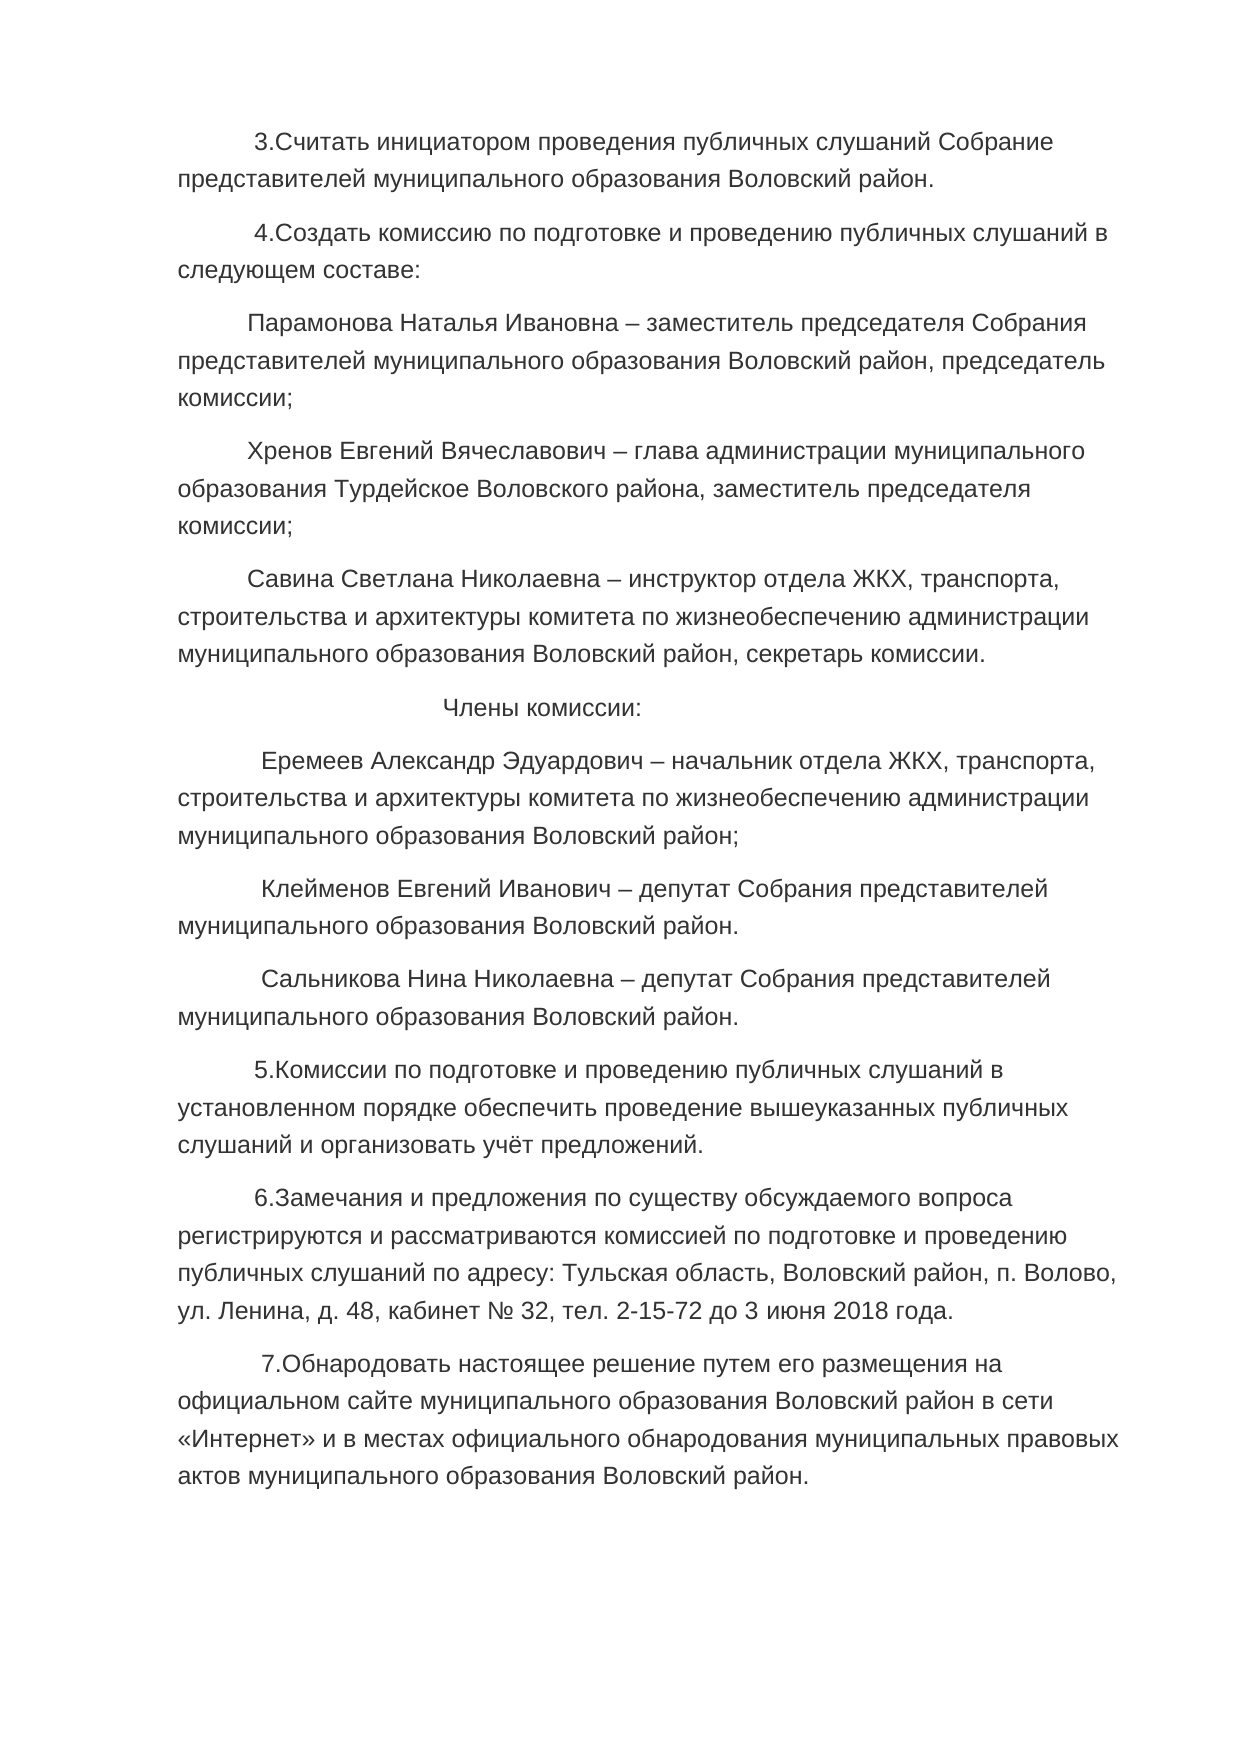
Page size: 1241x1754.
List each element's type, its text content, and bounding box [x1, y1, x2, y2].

text 5.Комиссии по подготовке и проведению публичных слушаний в установленном порядке обеспечить проведение вышеуказанных публичных слушаний и организовать учёт предложений. [177, 1046, 1152, 1159]
text Парамонова Наталья Ивановна – заместитель председателя Собрания представителей муниципального образования Воловский район, председатель комиссии; [177, 299, 1152, 412]
text 3.Считать инициатором проведения публичных слушаний Собрание представителей муниципального образования Воловский район. [177, 118, 1152, 193]
text Клейменов Евгений Иванович – депутат Собрания представителей муниципального образования Воловский район. [177, 865, 1152, 940]
text Еремеев Александр Эдуардович – начальник отдела ЖКХ, транспорта, строительства и архитектуры комитета по жизнеобеспечению администрации муниципального образования Воловский район; [177, 737, 1152, 849]
text Хренов Евгений Вячеславович – глава администрации муниципального образования Турдейское Воловского района, заместитель председателя комиссии; [177, 427, 1152, 540]
text 6.Замечания и предложения по существу обсуждаемого вопроса регистрируются и рассматриваются комиссией по подготовке и проведению публичных слушаний по адресу: Тульская область, Воловский район, п. Волово, ул. Ленина, д. 48, кабинет № 32, тел. 2-15-72 до 3 июня 2018 года. [177, 1174, 1152, 1324]
text Члены комиссии: [177, 684, 1152, 721]
text Савина Светлана Николаевна – инструктор отдела ЖКХ, транспорта, строительства и архитектуры комитета по жизнеобеспечению администрации муниципального образования Воловский район, секретарь комиссии. [177, 556, 1152, 668]
text 7.Обнародовать настоящее решение путем его размещения на официальном сайте муниципального образования Воловский район в сети «Интернет» и в местах официального обнародования муниципальных правовых актов муниципального образования Воловский район. [177, 1340, 1152, 1490]
text 4.Создать комиссию по подготовке и проведению публичных слушаний в следующем составе: [177, 209, 1152, 284]
text Сальникова Нина Николаевна – депутат Собрания представителей муниципального образования Воловский район. [177, 956, 1152, 1031]
